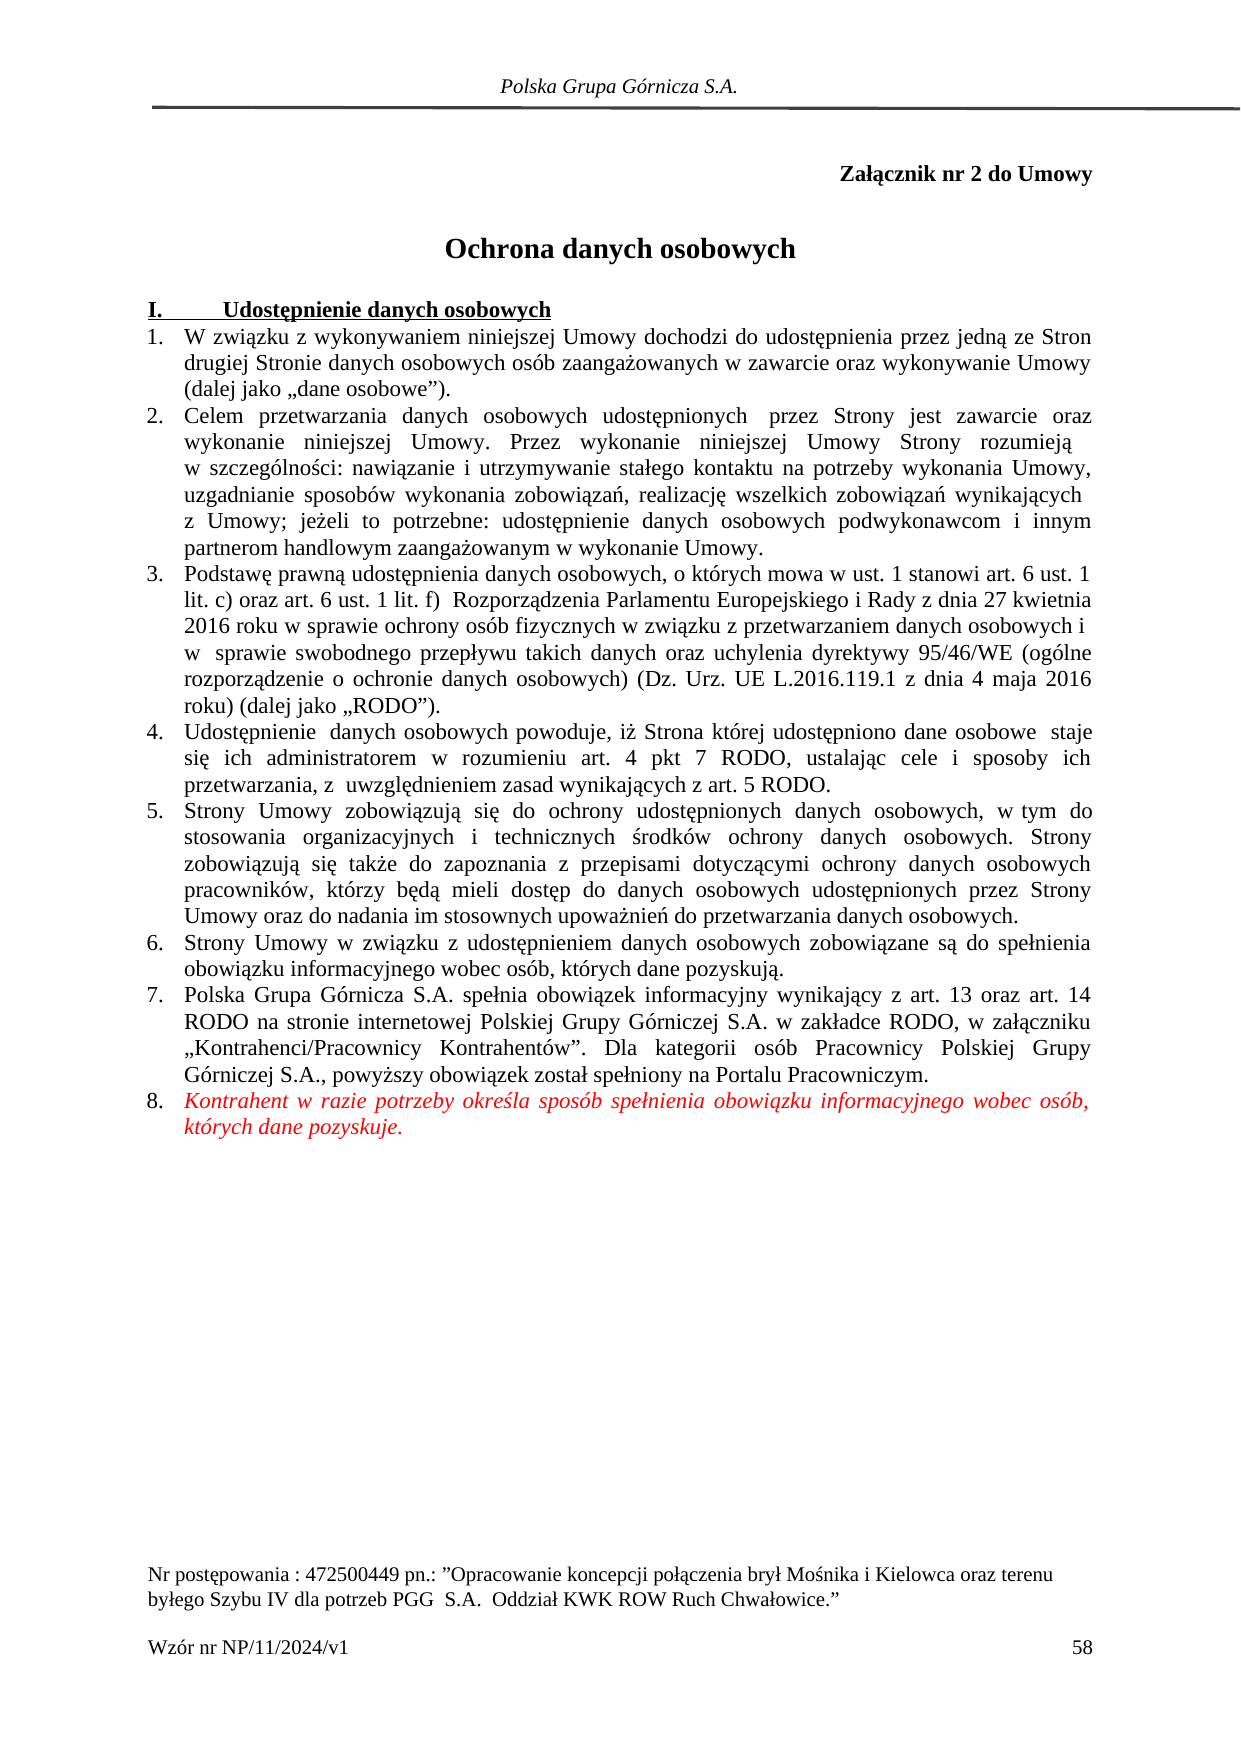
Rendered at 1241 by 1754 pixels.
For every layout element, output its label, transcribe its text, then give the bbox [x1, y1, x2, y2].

list Celem przetwarzania danych osobowych udostępnionych przez Strony jest zawarcie oraz wykonanie niniejszej Umowy. Przez wykonanie niniejszej Umowy Strony rozumieją w szczególności: nawiązanie i utrzymywanie stałego kontaktu na potrzeby wykonania Umowy, uzgadnianie sposobów wykonania zobowiązań, realizację wszelkich zobowiązań wynikających z Umowy; jeżeli to potrzebne: udostępnienie danych osobowych podwykonawcom i innym partnerom handlowym zaangażowanym w wykonanie Umowy. [146, 402, 1093, 560]
list Udostępnienie danych osobowych powoduje, iż Strona której udostępniono dane osobowe staje się ich administratorem w rozumieniu art. 4 pkt 7 RODO, ustalając cele i sposoby ich przetwarzania, z uwzględnieniem zasad wynikających z art. 5 RODO. [146, 718, 1093, 797]
list W związku z wykonywaniem niniejszej Umowy dochodzi do udostępnienia przez jedną ze Stron drugiej Stronie danych osobowych osób zaangażowanych w zawarcie oraz wykonywanie Umowy (dalej jako „dane osobowe”). [146, 323, 1093, 402]
list Udostępnienie danych osobowych [148, 296, 1093, 323]
list Kontrahent w razie potrzeby określa sposób spełnienia obowiązku informacyjnego wobec osób, których dane pozyskuje. [146, 1087, 1093, 1140]
list Strony Umowy zobowiązują się do ochrony udostępnionych danych osobowych, w tym do stosowania organizacyjnych i technicznych środków ochrony danych osobowych. Strony zobowiązują się także do zapoznania z przepisami dotyczącymi ochrony danych osobowych pracowników, którzy będą mieli dostęp do danych osobowych udostępnionych przez Strony Umowy oraz do nadania im stosownych upoważnień do przetwarzania danych osobowych. [146, 797, 1093, 929]
text Załącznik nr 2 do Umowy [148, 160, 1093, 186]
list Polska Grupa Górnicza S.A. spełnia obowiązek informacyjny wynikający z art. 13 oraz art. 14 RODO na stronie internetowej Polskiej Grupy Górniczej S.A. w zakładce RODO, w załączniku „Kontrahenci/Pracownicy Kontrahentów”. Dla kategorii osób Pracownicy Polskiej Grupy Górniczej S.A., powyższy obowiązek został spełniony na Portalu Pracowniczym. [146, 982, 1093, 1087]
list Strony Umowy w związku z udostępnieniem danych osobowych zobowiązane są do spełnienia obowiązku informacyjnego wobec osób, których dane pozyskują. [146, 929, 1093, 982]
list Podstawę prawną udostępnienia danych osobowych, o których mowa w ust. 1 stanowi art. 6 ust. 1 lit. c) oraz art. 6 ust. 1 lit. f) Rozporządzenia Parlamentu Europejskiego i Rady z dnia 27 kwietnia 2016 roku w sprawie ochrony osób fizycznych w związku z przetwarzaniem danych osobowych i w sprawie swobodnego przepływu takich danych oraz uchylenia dyrektywy 95/46/WE (ogólne rozporządzenie o ochronie danych osobowych) (Dz. Urz. UE L.2016.119.1 z dnia 4 maja 2016 roku) (dalej jako „RODO”). [146, 560, 1093, 718]
text Ochrona danych osobowych [148, 232, 1093, 265]
